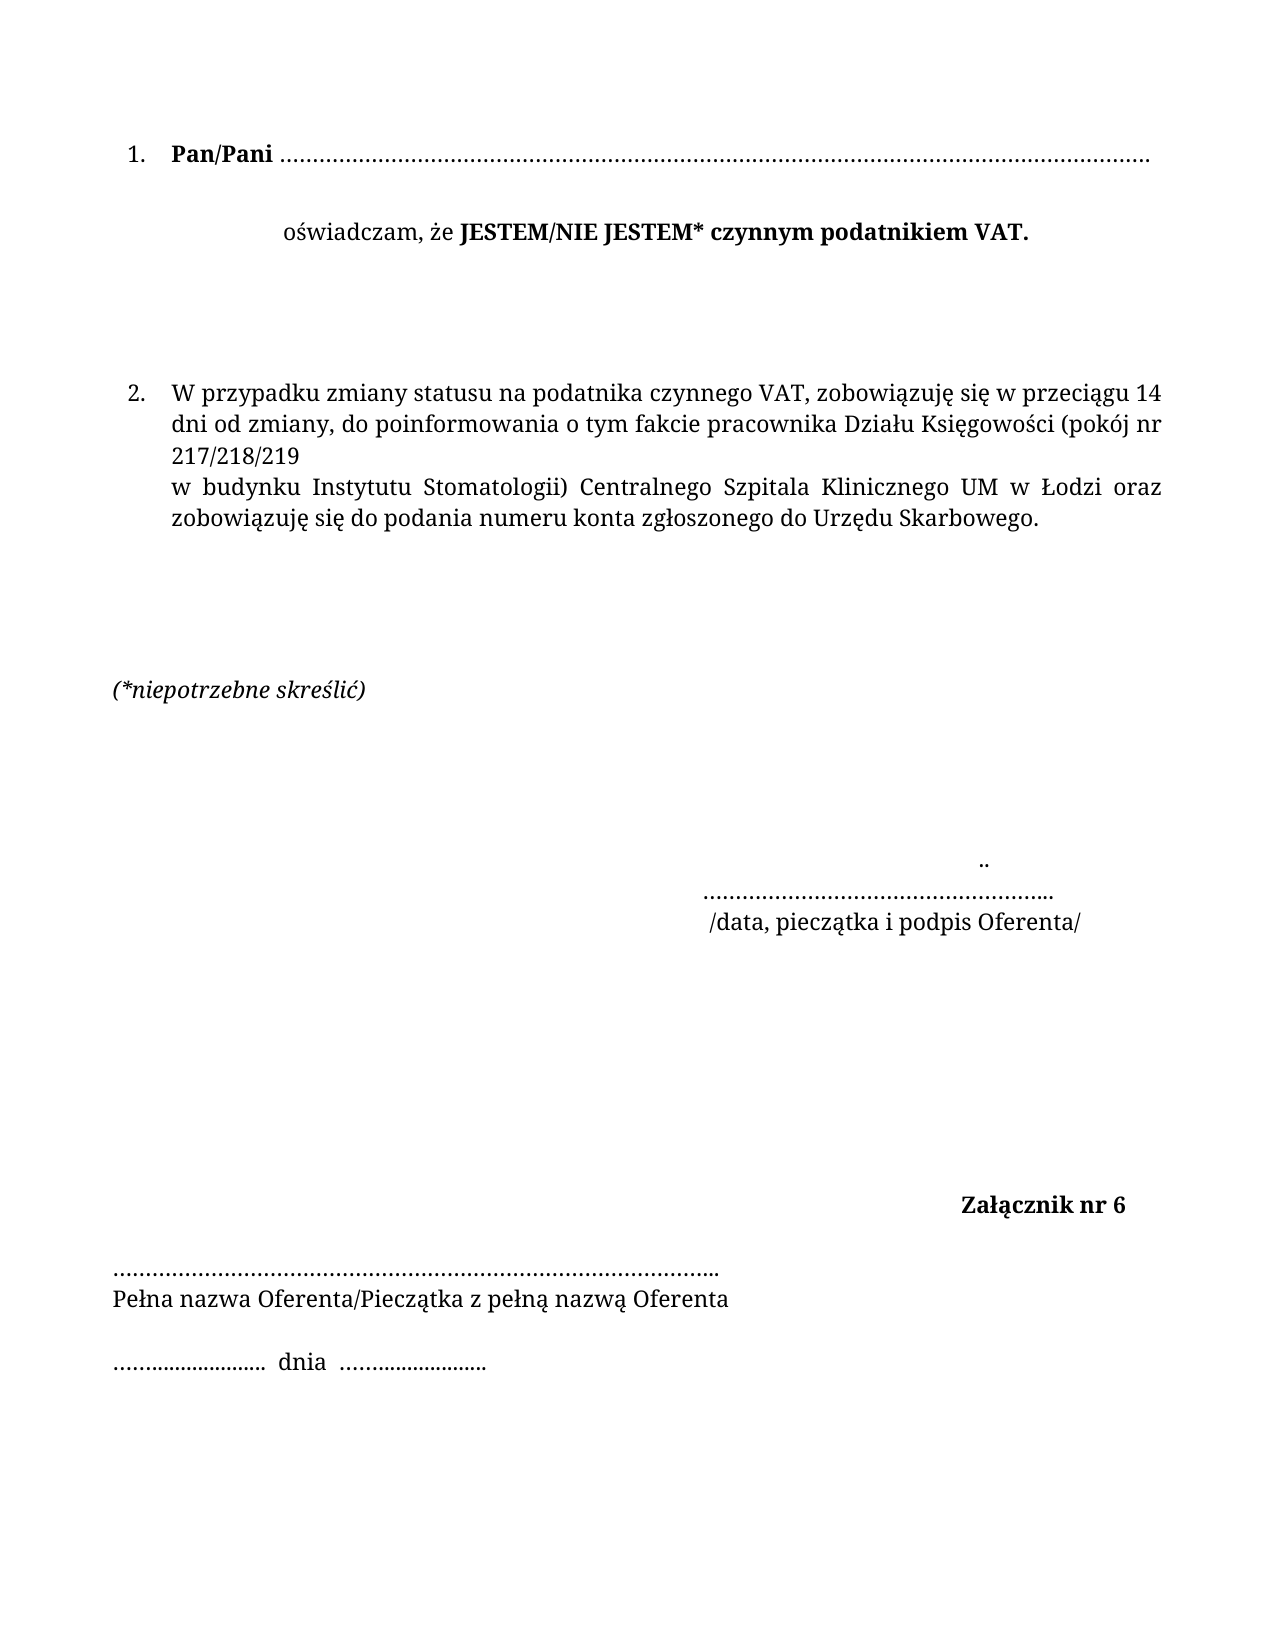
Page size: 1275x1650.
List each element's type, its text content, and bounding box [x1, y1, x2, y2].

text ..……………………………………………... [702, 843, 1163, 906]
text /data, pieczątka i podpis Oferenta/ [112, 906, 1163, 937]
list oświadczam, że JESTEM/NIE JESTEM* czynnym podatnikiem VAT. [150, 216, 1163, 247]
list W przypadku zmiany statusu na podatnika czynnego VAT, zobowiązuję się w przeciągu 14 dni od zmiany, do poinformowania o tym fakcie pracownika Działu Księgowości (pokój nr 217/218/219 w budynku Instytutu Stomatologii) Centralnego Szpitala Klinicznego UM w Łodzi oraz zobowiązuję się do podania numeru konta zgłoszonego do Urzędu Skarbowego. [127, 377, 1163, 533]
text (*niepotrzebne skreślić) [112, 674, 1163, 705]
text Pełna nazwa Oferenta/Pieczątka z pełną nazwą Oferenta [112, 1283, 1163, 1314]
text ………………………………………………………………………………... [112, 1252, 1163, 1283]
text Załącznik nr 6 [923, 1187, 1163, 1219]
list Pan/Pani ……………………………………………………………………………………………………………………. [127, 137, 1163, 169]
text …….................... dnia ……................... [112, 1346, 1163, 1377]
